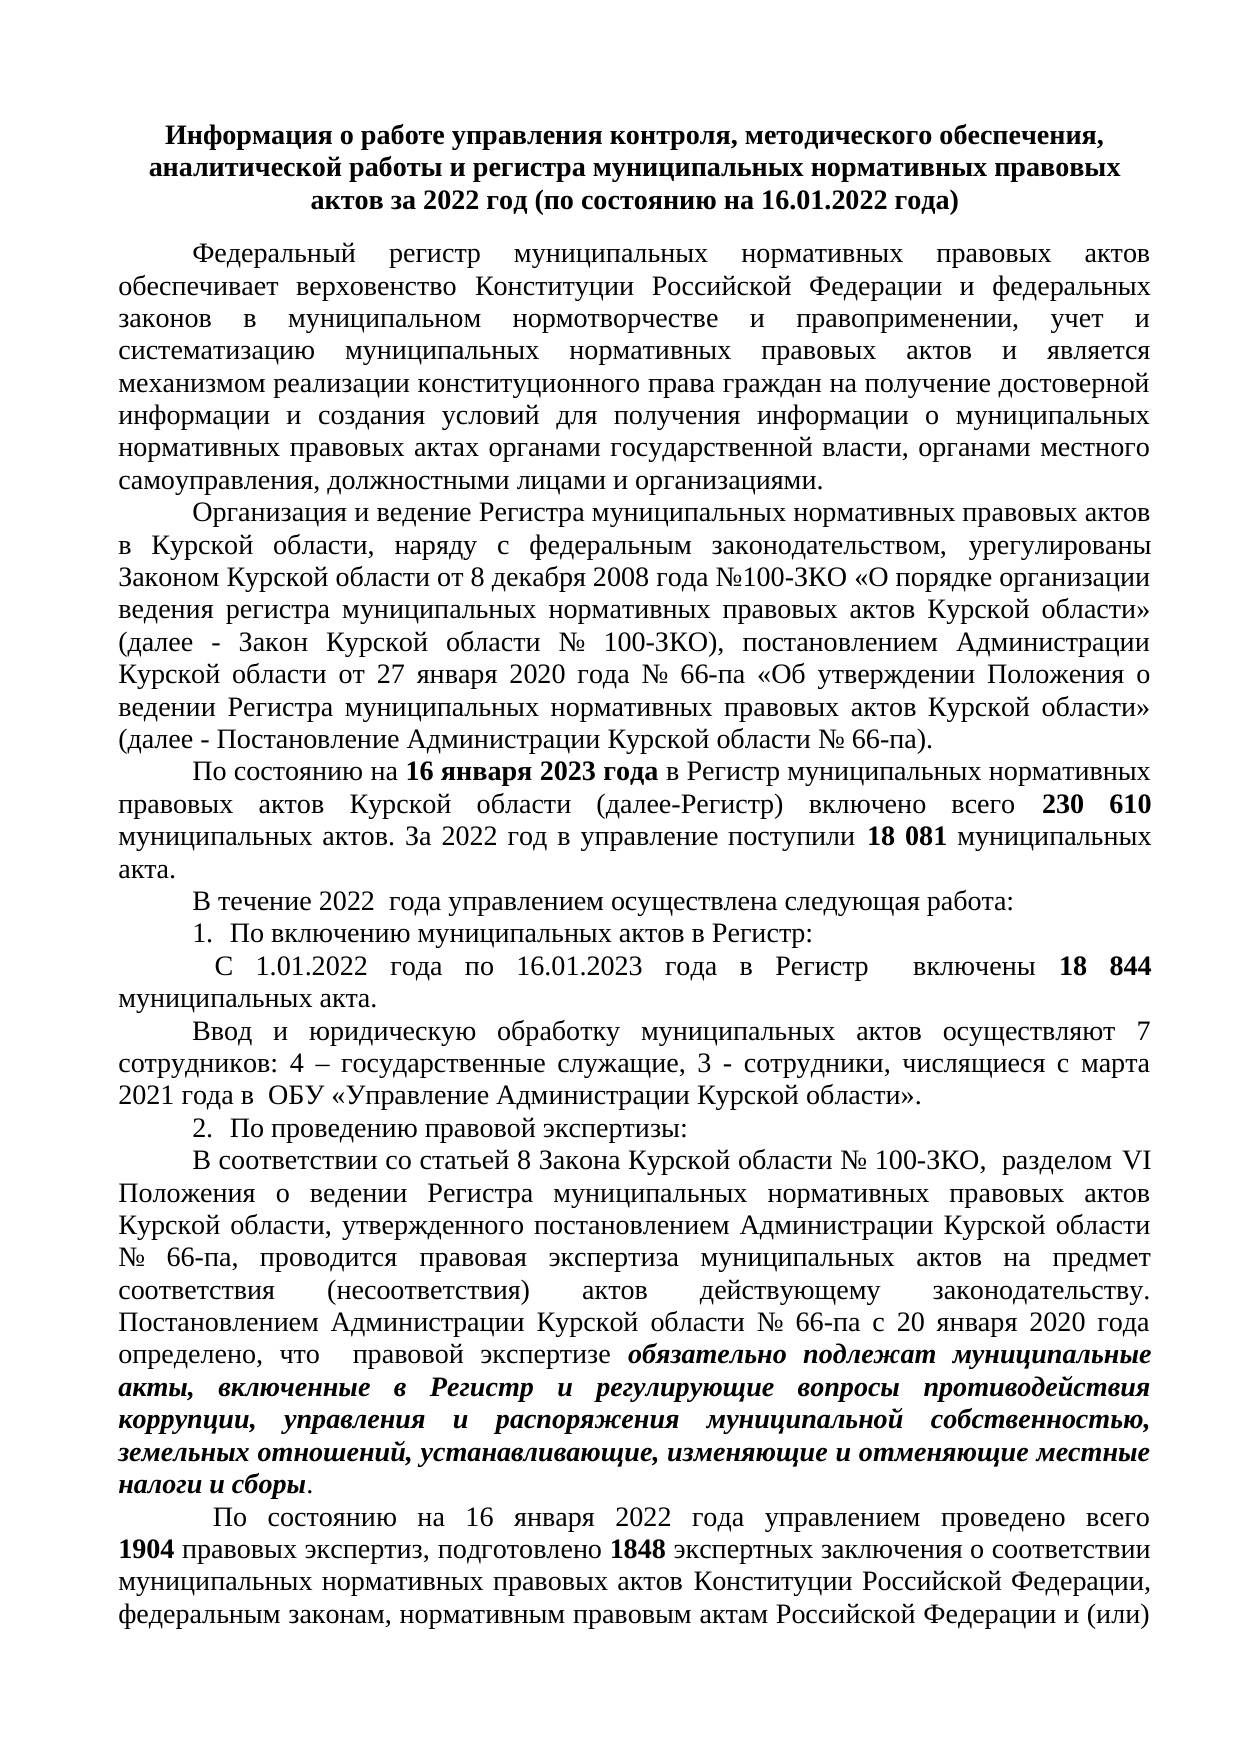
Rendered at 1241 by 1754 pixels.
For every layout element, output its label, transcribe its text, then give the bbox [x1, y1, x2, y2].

text Информация о работе управления контроля, методического обеспечения, аналитической работы и регистра муниципальных нормативных правовых актов за 2022 год (по состоянию на 16.01.2022 года) [118, 118, 1152, 215]
list По включению муниципальных актов в Регистр: [192, 916, 1152, 949]
text Организация и ведение Регистра муниципальных нормативных правовых актов в Курской области, наряду с федеральным законодательством, урегулированы Законом Курской области от 8 декабря 2008 года №100-ЗКО «О порядке организации ведения регистра муниципальных нормативных правовых актов Курской области» (далее - Закон Курской области № 100-ЗКО), постановлением Администрации Курской области от 27 января 2020 года № 66-па «Об утверждении Положения о ведении Регистра муниципальных нормативных правовых актов Курской области» (далее - Постановление Администрации Курской области № 66-па). [118, 495, 1152, 754]
list По проведению правовой экспертизы: [192, 1111, 1152, 1143]
text Ввод и юридическую обработку муниципальных актов осуществляют 7 сотрудников: 4 – государственные служащие, 3 - сотрудники, числящиеся с марта 2021 года в ОБУ «Управление Администрации Курской области». [118, 1014, 1152, 1111]
text Федеральный регистр муниципальных нормативных правовых актов обеспечивает верховенство Конституции Российской Федерации и федеральных законов в муниципальном нормотворчестве и правоприменении, учет и систематизацию муниципальных нормативных правовых актов и является механизмом реализации конституционного права граждан на получение достоверной информации и создания условий для получения информации о муниципальных нормативных правовых актах органами государственной власти, органами местного самоуправления, должностными лицами и организациями. [118, 236, 1152, 495]
text По состоянию на 16 января 2023 года в Регистр муниципальных нормативных правовых актов Курской области (далее-Регистр) включено всего 230 610 муниципальных актов. За 2022 год в управление поступили 18 081 муниципальных акта. [118, 754, 1152, 884]
text В соответствии со статьей 8 Закона Курской области № 100-ЗКО, разделом VI Положения о ведении Регистра муниципальных нормативных правовых актов Курской области, утвержденного постановлением Администрации Курской области № 66-па, проводится правовая экспертиза муниципальных актов на предмет соответствия (несоответствия) актов действующему законодательству. Постановлением Администрации Курской области № 66-па с 20 января 2020 года определено, что правовой экспертизе обязательно подлежат муниципальные акты, включенные в Регистр и регулирующие вопросы противодействия коррупции, управления и распоряжения муниципальной собственностью, земельных отношений, устанавливающие, изменяющие и отменяющие местные налоги и сборы. [118, 1143, 1152, 1499]
text В течение 2022 года управлением осуществлена следующая работа: [118, 884, 1152, 916]
text С 1.01.2022 года по 16.01.2023 года в Регистр включены 18 844 муниципальных акта. [118, 949, 1152, 1014]
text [118, 1499, 1152, 1629]
